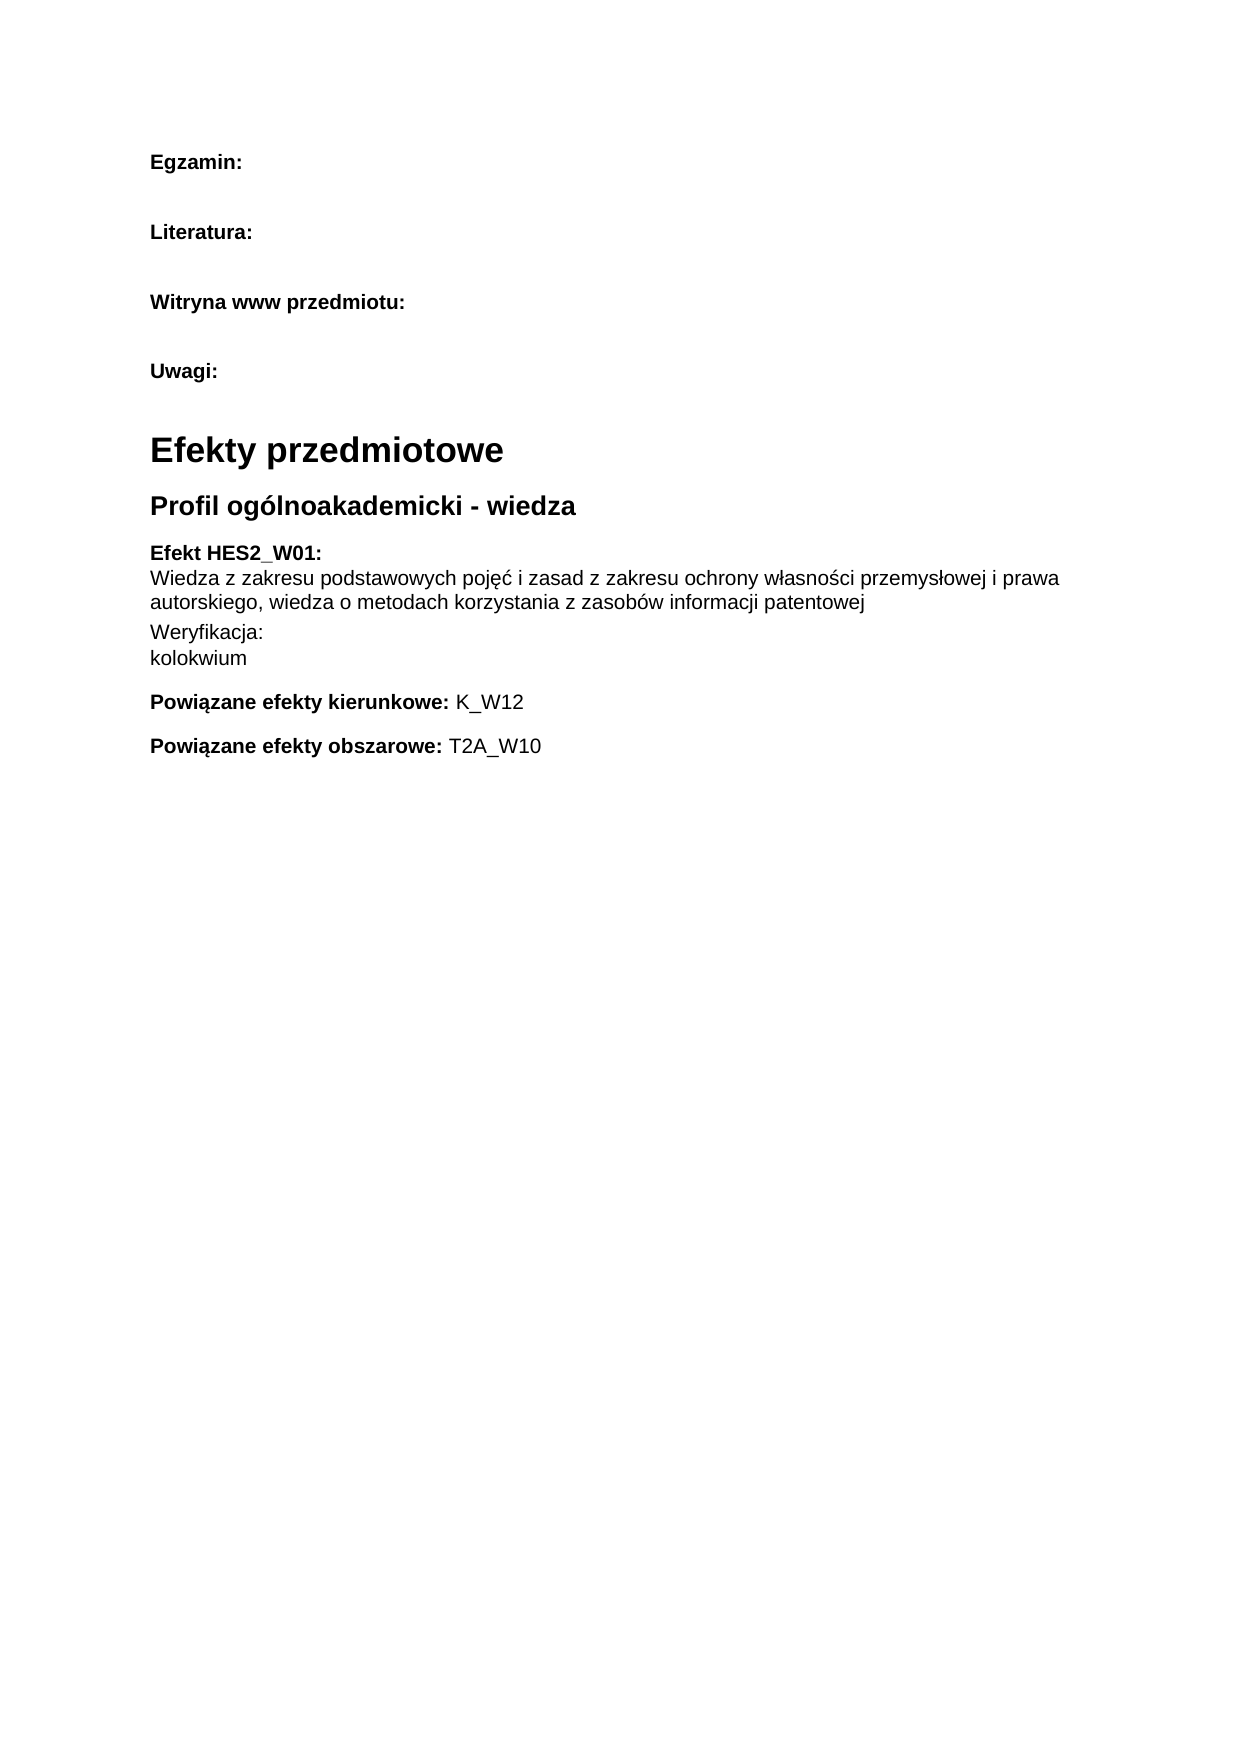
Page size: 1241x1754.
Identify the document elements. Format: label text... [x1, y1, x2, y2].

subtitle Profil ogólnoakademicki - wiedza [150, 490, 1090, 521]
text Witryna www przedmiotu: [150, 289, 1090, 313]
subtitle Efekty przedmiotowe [150, 429, 1090, 470]
text Powiązane efekty kierunkowe: K_W12 [150, 690, 1090, 714]
text Weryfikacja: [150, 620, 1090, 644]
text Uwagi: [150, 359, 1090, 383]
text Literatura: [150, 220, 1090, 244]
text Efekt HES2_W01: [150, 541, 1090, 565]
text Powiązane efekty obszarowe: T2A_W10 [150, 733, 1090, 757]
text Wiedza z zakresu podstawowych pojęć i zasad z zakresu ochrony własności przemysłowej i prawa autorskiego, wiedza o metodach korzystania z zasobów informacji patentowej [150, 566, 1090, 614]
text Egzamin: [150, 150, 1090, 174]
text kolokwium [150, 646, 1090, 670]
